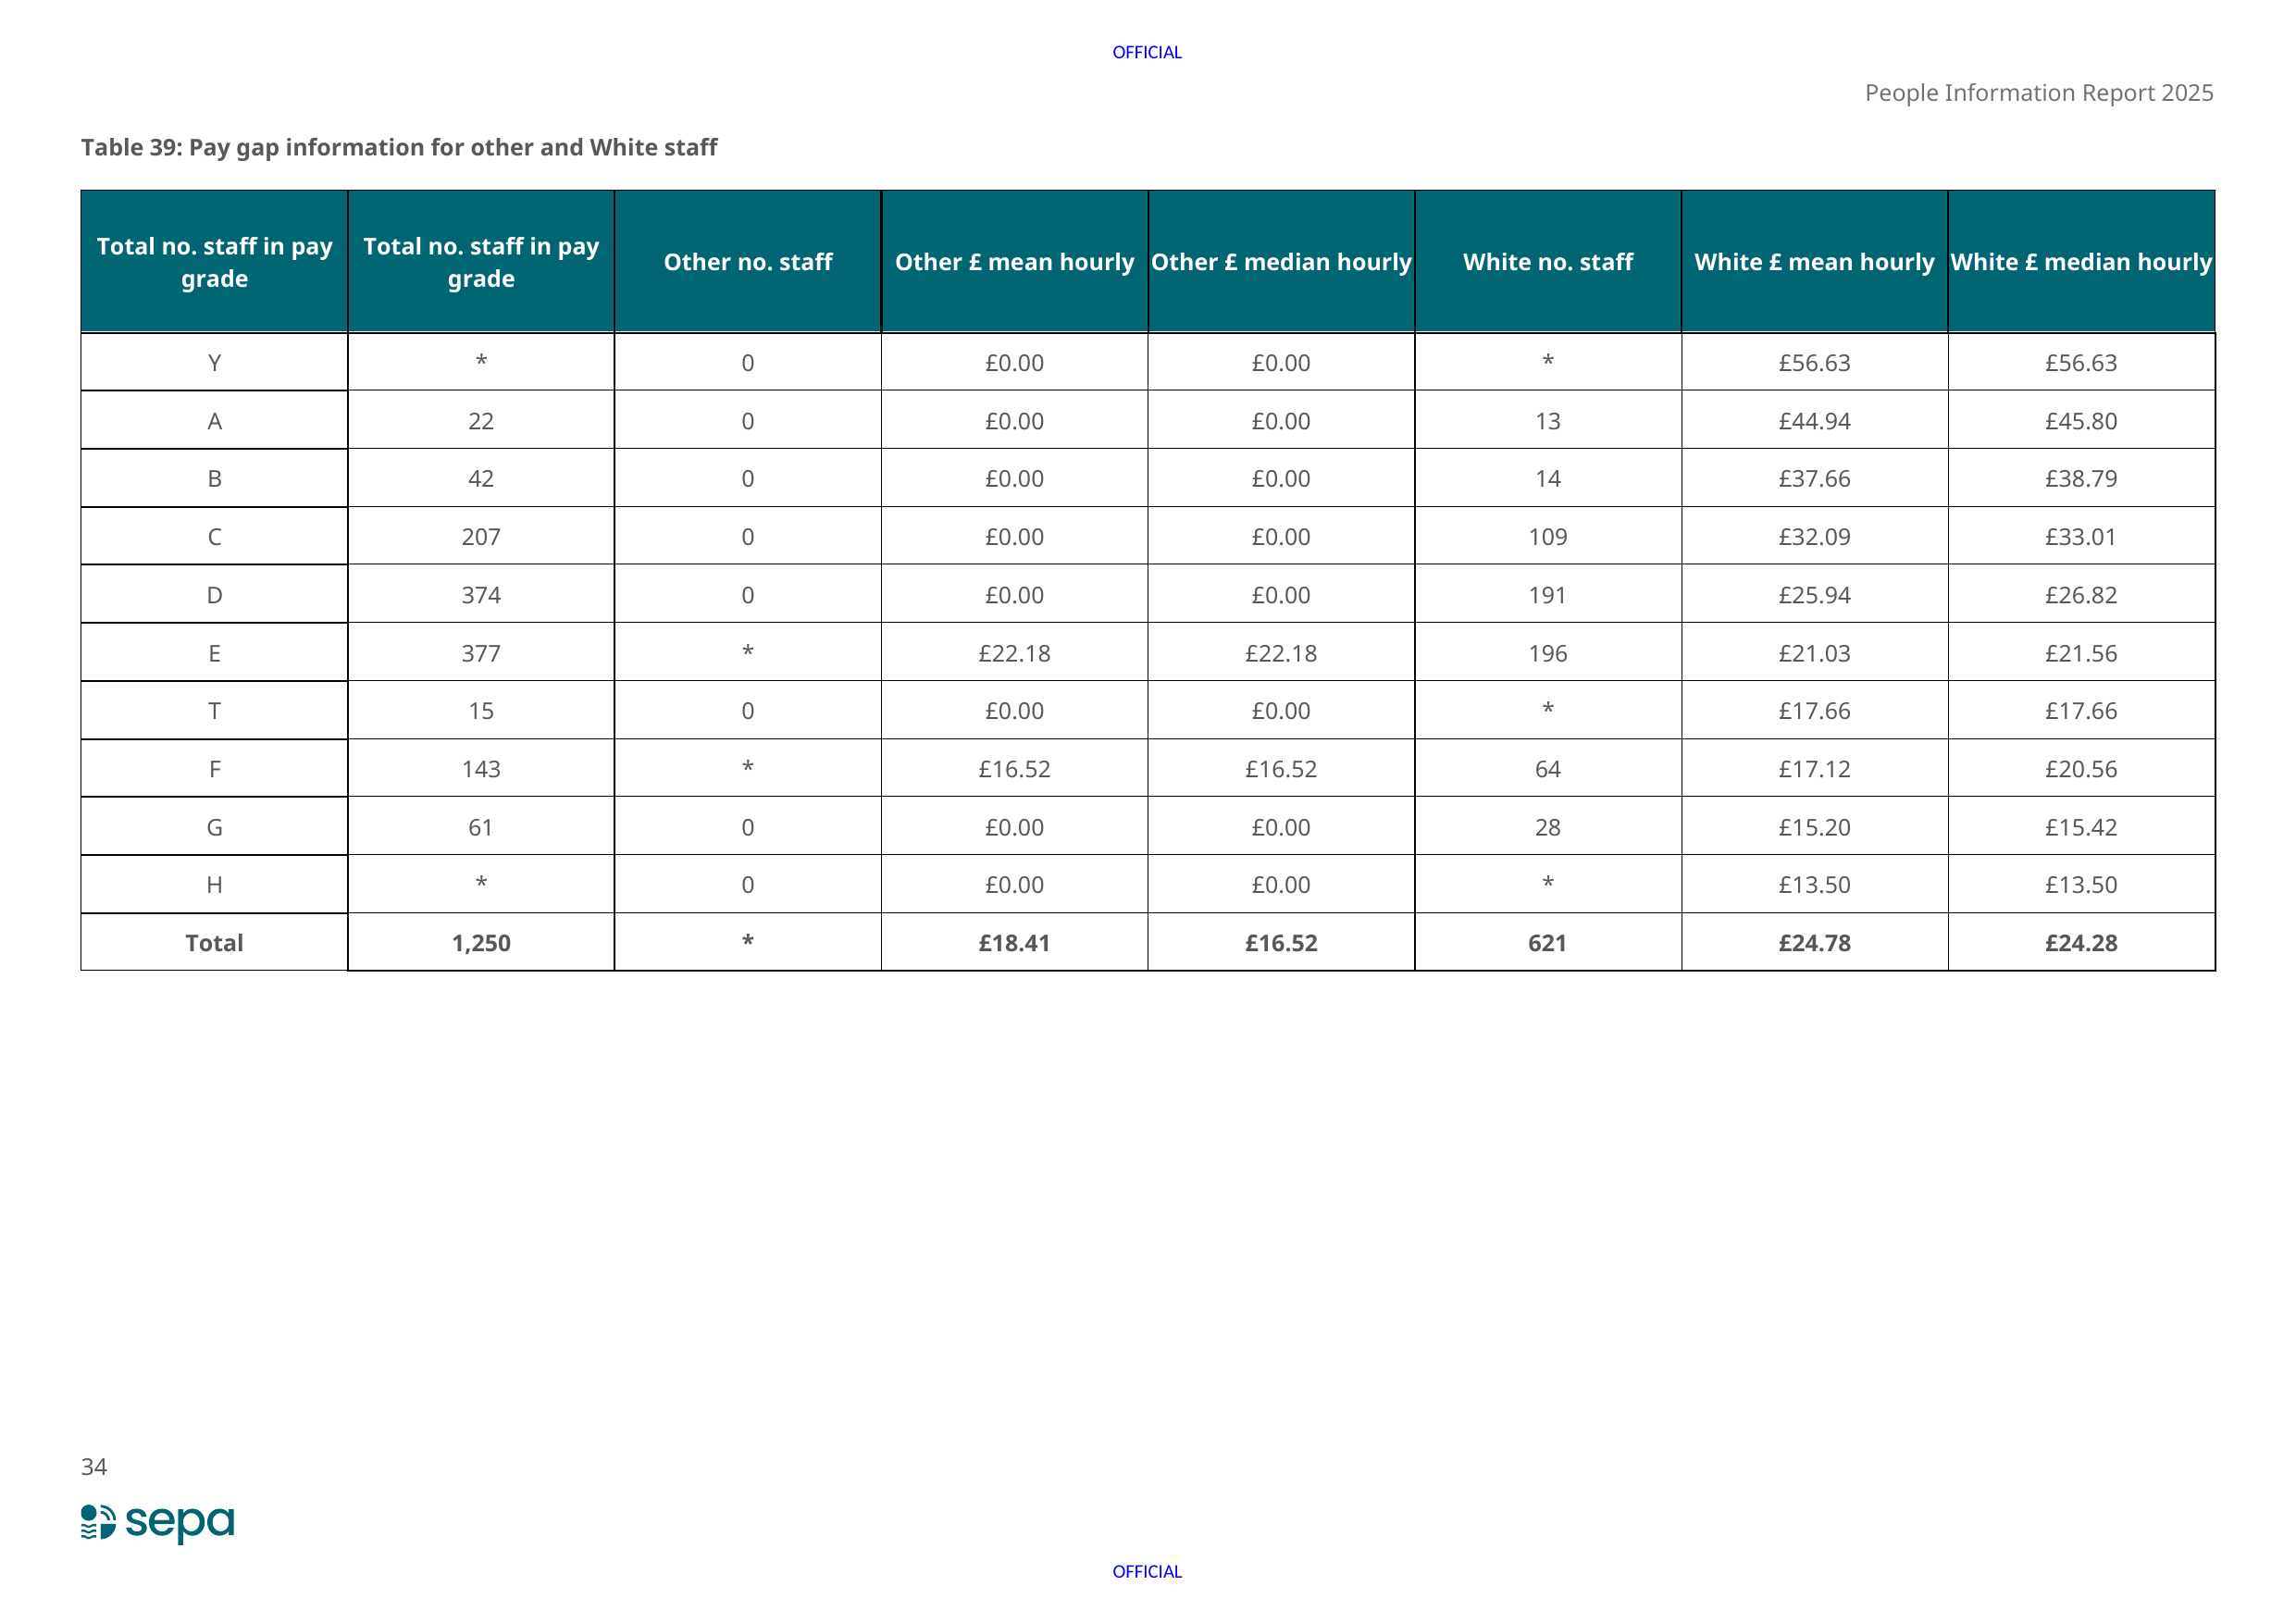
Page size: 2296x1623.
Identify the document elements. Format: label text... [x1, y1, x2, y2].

table_cell 109 [1416, 507, 1682, 564]
table_cell £20.56 [1949, 739, 2215, 796]
table_cell E [81, 624, 347, 680]
table_cell T [81, 682, 347, 737]
table_cell Y [81, 334, 347, 390]
picture [81, 1505, 234, 1545]
table_cell 0 [615, 334, 881, 390]
table_cell G [81, 798, 347, 854]
table_cell 15 [349, 681, 614, 737]
table_cell £15.42 [1949, 797, 2215, 854]
table_cell £0.00 [882, 797, 1148, 854]
table_cell 374 [349, 564, 614, 622]
table_cell £18.41 [882, 913, 1148, 970]
table_cell £0.00 [882, 681, 1148, 737]
table_cell 0 [615, 681, 881, 737]
table_header Other £ median hourly [1149, 191, 1414, 331]
table_header White no. staff [1416, 191, 1681, 331]
table_cell £0.00 [882, 564, 1148, 622]
table_cell * [349, 334, 614, 390]
table_cell £16.52 [1148, 739, 1414, 796]
table_cell £33.01 [1949, 507, 2215, 564]
table_cell £45.80 [1949, 390, 2215, 448]
table_cell 621 [1416, 913, 1682, 970]
table_cell £37.66 [1682, 449, 1948, 506]
table_cell £0.00 [1148, 797, 1414, 854]
table_cell £13.50 [1682, 855, 1948, 912]
table_cell £16.52 [882, 739, 1148, 796]
table_cell 207 [349, 507, 614, 564]
text Table 39: Pay gap information for other and White staff [81, 131, 2215, 163]
table_cell £0.00 [882, 507, 1148, 564]
table_cell £0.00 [1148, 855, 1414, 912]
table_cell £56.63 [1682, 334, 1948, 390]
table_cell 42 [349, 449, 614, 506]
table_cell £0.00 [1148, 449, 1414, 506]
table_cell £56.63 [1949, 334, 2215, 390]
table_cell £13.50 [1949, 855, 2215, 912]
table_cell 0 [615, 390, 881, 448]
table_header Other no. staff [615, 191, 880, 331]
table_cell 61 [349, 797, 614, 854]
table_cell 196 [1416, 623, 1682, 680]
table_cell £21.03 [1682, 623, 1948, 680]
table_cell Total [81, 914, 347, 970]
table_cell * [1416, 334, 1682, 390]
table_cell £0.00 [882, 390, 1148, 448]
table_cell H [81, 856, 347, 912]
table_cell 22 [349, 390, 614, 448]
table_cell * [615, 623, 881, 680]
table_cell 191 [1416, 564, 1682, 622]
table_cell 1,250 [349, 913, 614, 970]
table_cell £0.00 [1148, 564, 1414, 622]
table_cell 13 [1416, 390, 1682, 448]
table_cell 0 [615, 855, 881, 912]
table_cell * [615, 739, 881, 796]
table_cell 0 [615, 797, 881, 854]
table_cell D [81, 565, 347, 622]
table_cell £44.94 [1682, 390, 1948, 448]
table_cell £17.66 [1949, 681, 2215, 737]
table_cell C [81, 508, 347, 564]
table_cell 0 [615, 449, 881, 506]
table_header Other £ mean hourly [883, 191, 1148, 331]
table_cell * [1416, 855, 1682, 912]
table_cell £17.12 [1682, 739, 1948, 796]
table_cell 0 [615, 564, 881, 622]
table_cell * [615, 913, 881, 970]
table_cell £38.79 [1949, 449, 2215, 506]
table_cell £21.56 [1949, 623, 2215, 680]
table_header Total no. staff in pay grade [349, 191, 614, 331]
table_cell £26.82 [1949, 564, 2215, 622]
table_cell £16.52 [1148, 913, 1414, 970]
table_cell £32.09 [1682, 507, 1948, 564]
table_cell £24.78 [1682, 913, 1948, 970]
table_cell £0.00 [1148, 390, 1414, 448]
table_cell £15.20 [1682, 797, 1948, 854]
table_cell 64 [1416, 739, 1682, 796]
table_cell £25.94 [1682, 564, 1948, 622]
table_cell £17.66 [1682, 681, 1948, 737]
table_cell £0.00 [882, 334, 1148, 390]
table_cell 377 [349, 623, 614, 680]
table_cell £0.00 [882, 855, 1148, 912]
table_cell 143 [349, 739, 614, 796]
table_cell £0.00 [1148, 334, 1414, 390]
table_cell B [81, 450, 347, 506]
table_cell 28 [1416, 797, 1682, 854]
table_cell £0.00 [1148, 681, 1414, 737]
table_cell 14 [1416, 449, 1682, 506]
table_cell F [81, 740, 347, 796]
table_header White £ median hourly [1949, 191, 2215, 331]
table_cell 0 [615, 507, 881, 564]
table_cell £22.18 [882, 623, 1148, 680]
table_cell £0.00 [882, 449, 1148, 506]
table_header White £ mean hourly [1682, 191, 1947, 331]
table_cell * [1416, 681, 1682, 737]
table_cell A [81, 391, 347, 448]
table_cell * [349, 855, 614, 912]
table_cell £0.00 [1148, 507, 1414, 564]
table_cell £24.28 [1949, 913, 2215, 970]
table_header Total no. staff in pay grade [81, 191, 347, 331]
table_cell £22.18 [1148, 623, 1414, 680]
